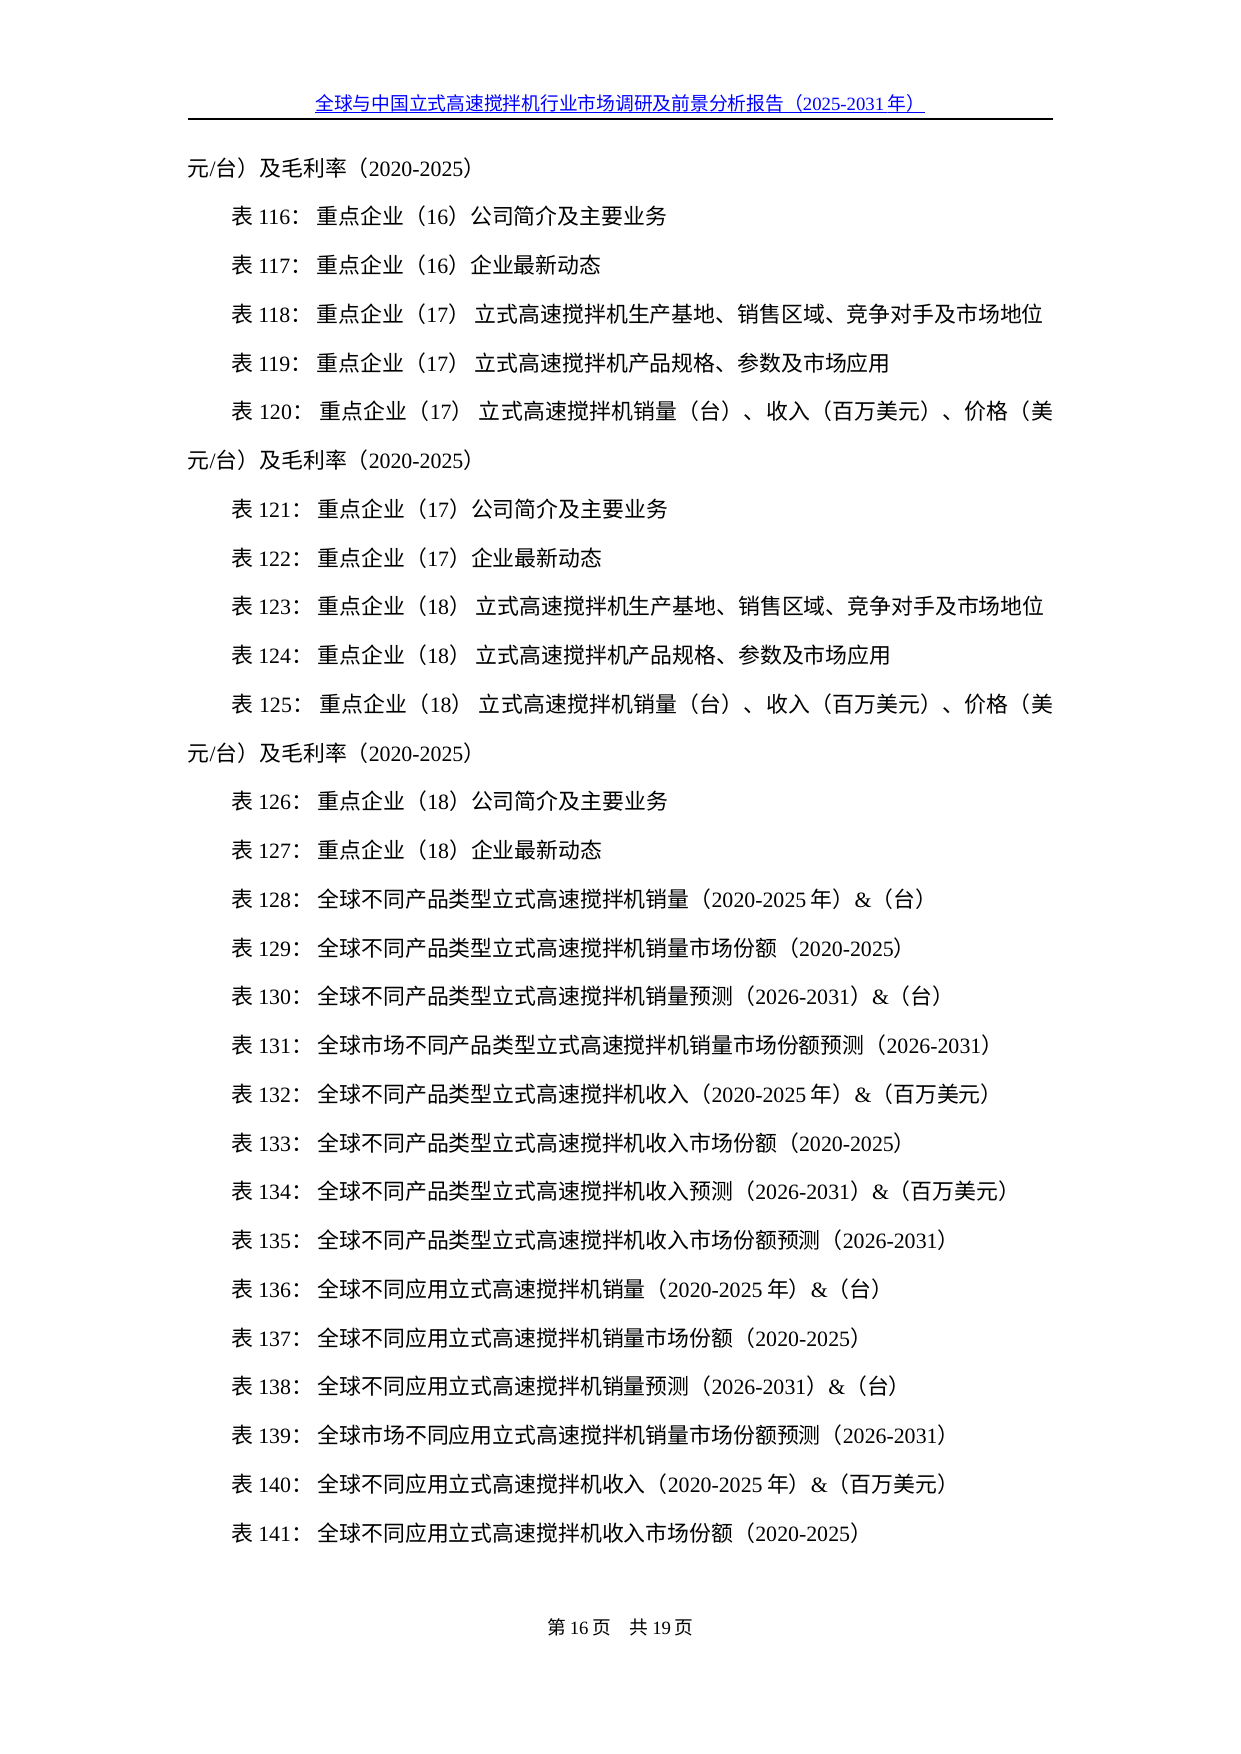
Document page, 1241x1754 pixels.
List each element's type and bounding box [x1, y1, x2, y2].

text [187, 150, 1053, 1548]
